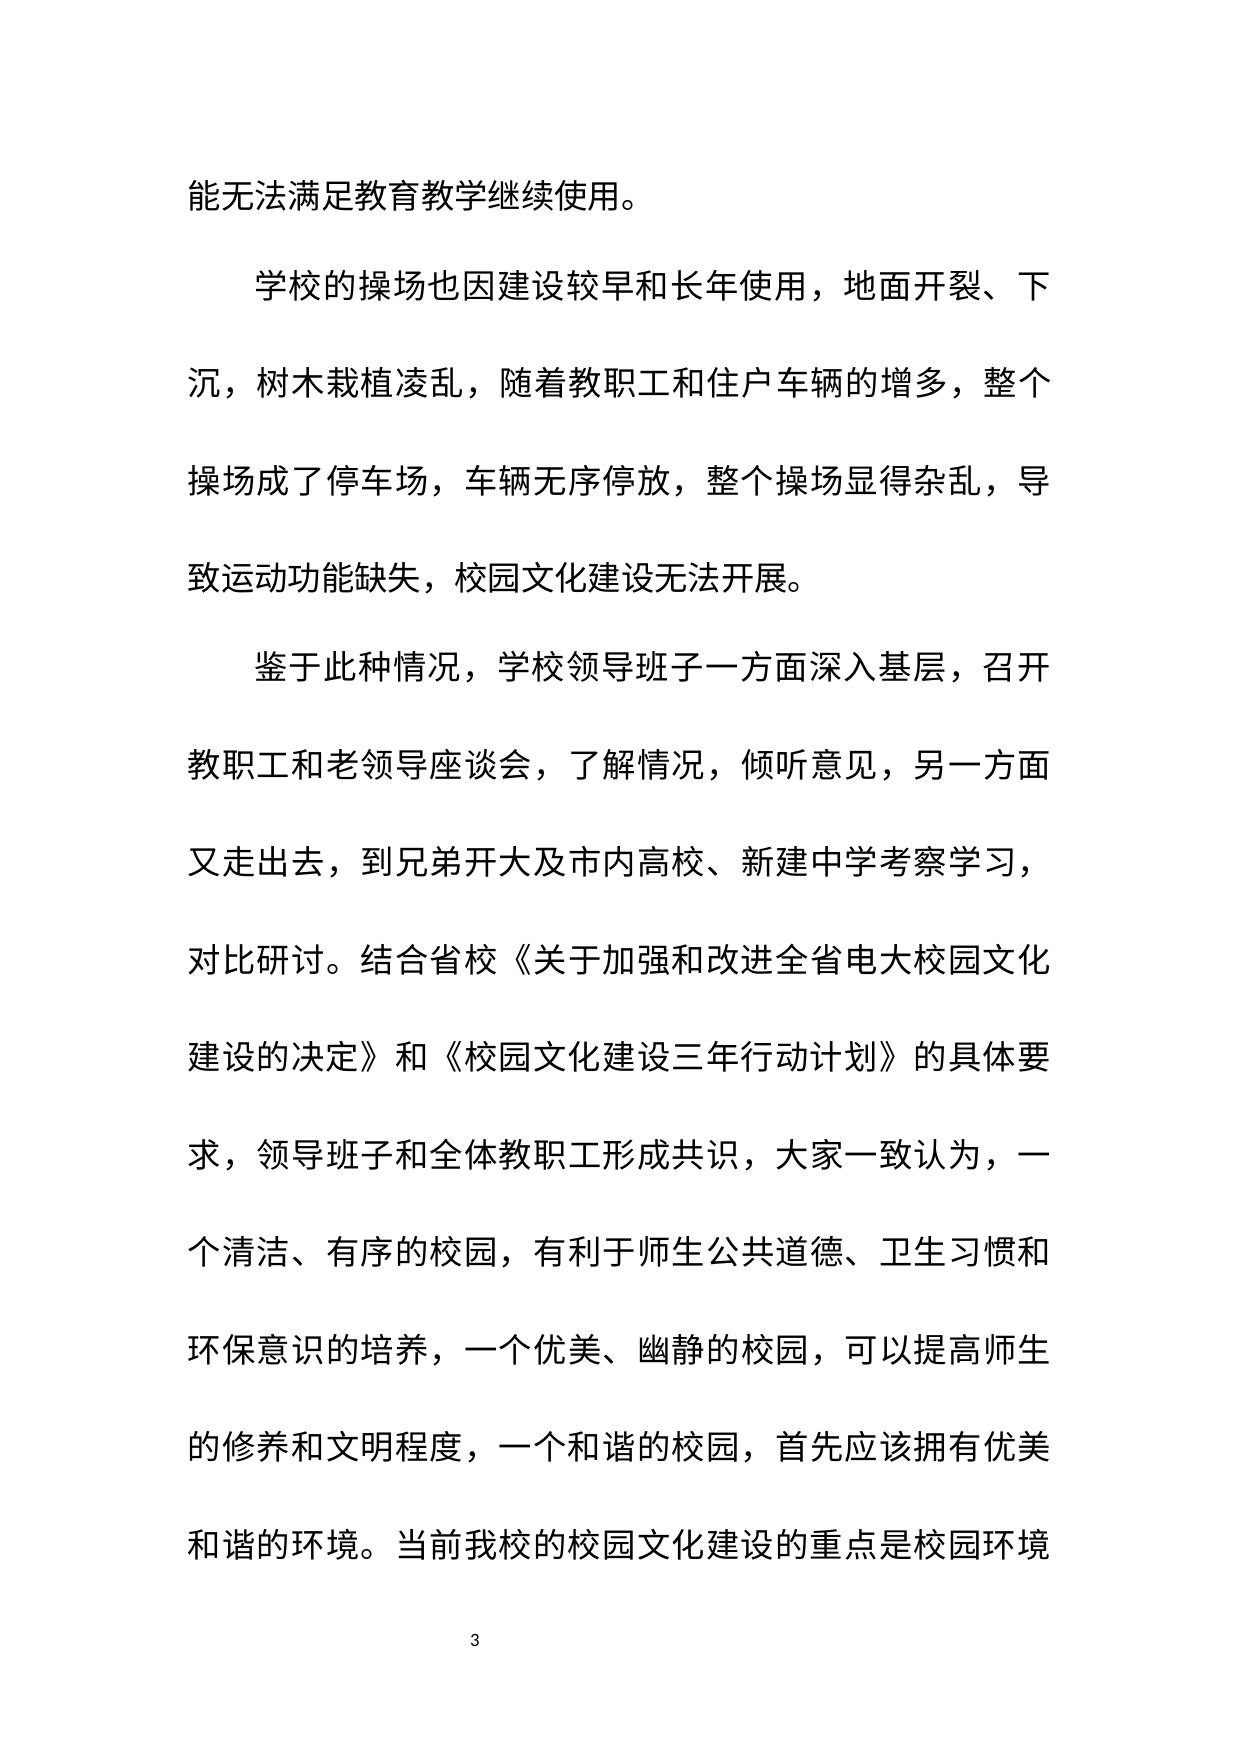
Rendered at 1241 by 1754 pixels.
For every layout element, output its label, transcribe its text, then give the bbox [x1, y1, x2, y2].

text 学校的操场也因建设较早和长年使用，地面开裂、下沉，树木栽植凌乱，随着教职工和住户车辆的增多，整个操场成了停车场，车辆无序停放，整个操场显得杂乱，导致运动功能缺失，校园文化建设无法开展。 [187, 251, 1053, 608]
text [187, 162, 1053, 227]
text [187, 633, 1053, 1575]
